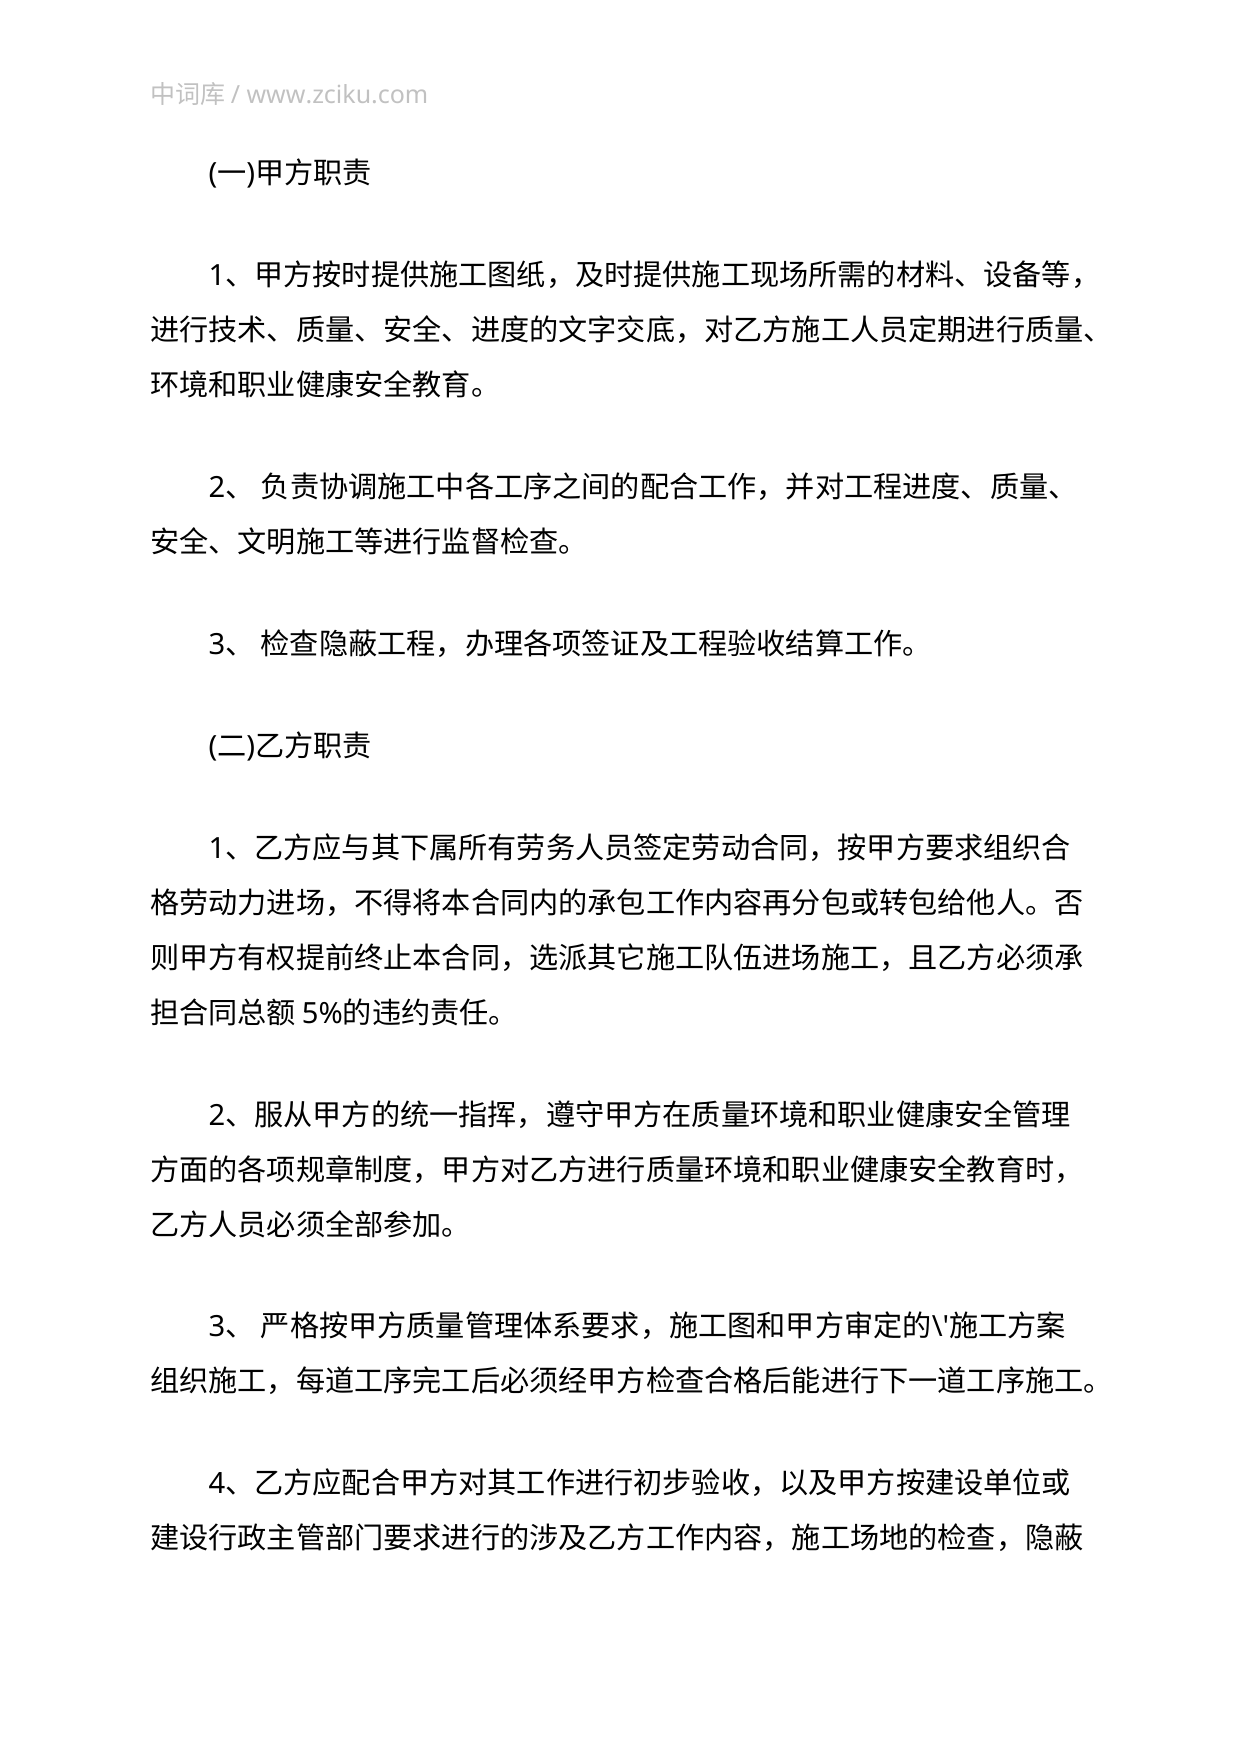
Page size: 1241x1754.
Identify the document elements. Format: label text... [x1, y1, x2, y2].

text 1、甲方按时提供施工图纸，及时提供施工现场所需的材料、设备等，进行技术、质量、安全、进度的文字交底，对乙方施工人员定期进行质量、环境和职业健康安全教育。 [150, 252, 1090, 404]
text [150, 1459, 1090, 1557]
text (一)甲方职责 [150, 150, 1090, 192]
text 3、 检查隐蔽工程，办理各项签证及工程验收结算工作。 [150, 620, 1090, 663]
text 1、乙方应与其下属所有劳务人员签定劳动合同，按甲方要求组织合格劳动力进场，不得将本合同内的承包工作内容再分包或转包给他人。否则甲方有权提前终止本合同，选派其它施工队伍进场施工，且乙方必须承担合同总额5%的违约责任。 [150, 824, 1090, 1032]
text 3、 严格按甲方质量管理体系要求，施工图和甲方审定的\'施工方案组织施工，每道工序完工后必须经甲方检查合格后能进行下一道工序施工。 [150, 1303, 1090, 1400]
text 2、服从甲方的统一指挥，遵守甲方在质量环境和职业健康安全管理方面的各项规章制度，甲方对乙方进行质量环境和职业健康安全教育时，乙方人员必须全部参加。 [150, 1091, 1090, 1243]
text (二)乙方职责 [150, 722, 1090, 765]
text 2、 负责协调施工中各工序之间的配合工作，并对工程进度、质量、安全、文明施工等进行监督检查。 [150, 464, 1090, 561]
